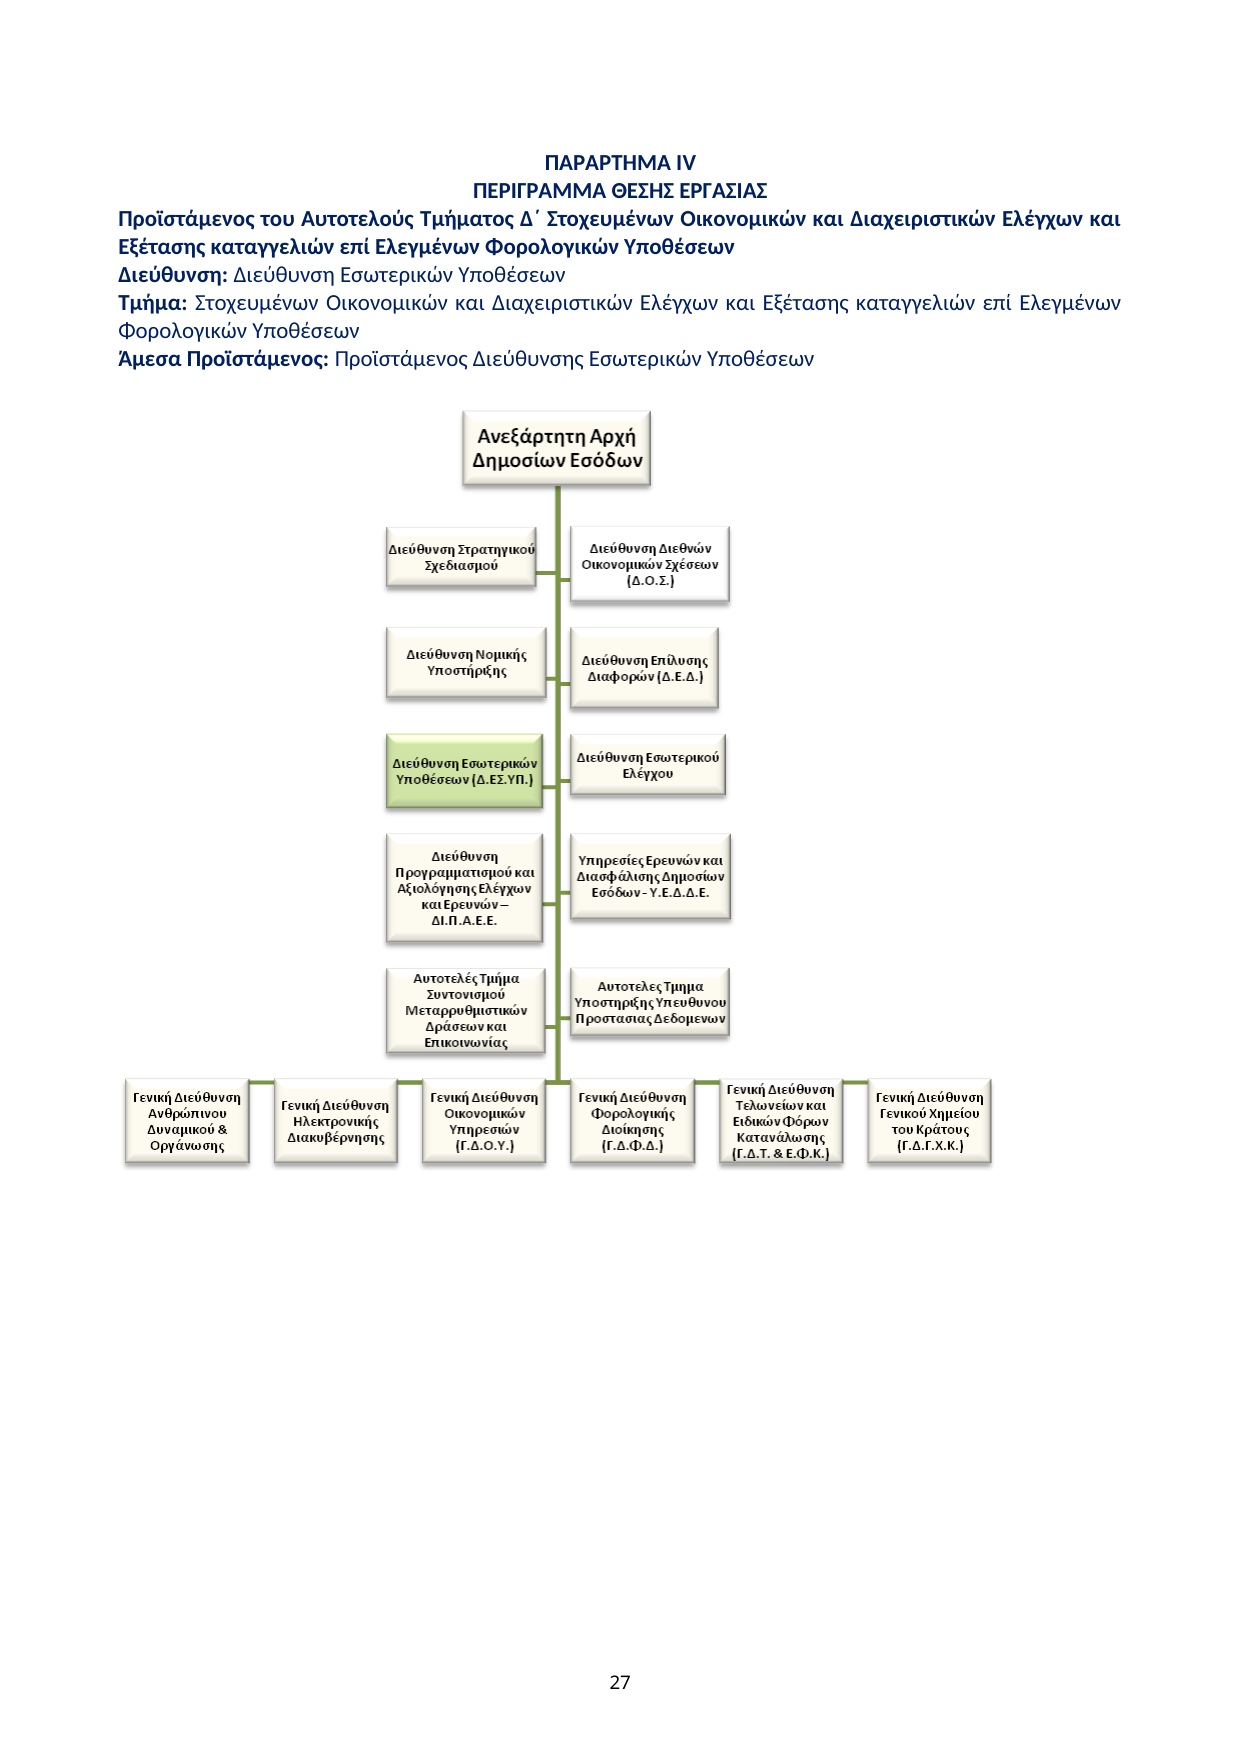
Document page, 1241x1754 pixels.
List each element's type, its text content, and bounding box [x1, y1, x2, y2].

text ΠΕΡΙΓΡΑΜΜΑ ΘΕΣΗΣ ΕΡΓΑΣΙΑΣ [118, 176, 1122, 204]
text Άμεσα Προϊστάμενος: Προϊστάμενος Διεύθυνσης Εσωτερικών Υποθέσεων [118, 344, 1122, 372]
picture [118, 410, 997, 1171]
text Διεύθυνση: Διεύθυνση Εσωτερικών Υποθέσεων [118, 260, 1122, 288]
text Τμήμα: Στοχευμένων Οικονομικών και Διαχειριστικών Ελέγχων και Εξέτασης καταγγελιών επί Ελεγμένων Φορολογικών Υποθέσεων [118, 288, 1122, 344]
subtitle Προϊστάμενος του Αυτοτελούς Τμήματος Δ΄ Στοχευμένων Οικονομικών και Διαχειριστικών Ελέγχων και Εξέτασης καταγγελιών επί Ελεγμένων Φορολογικών Υποθέσεων [118, 204, 1122, 260]
text ΠΑΡΑΡΤΗΜΑ ΙV [118, 148, 1122, 176]
